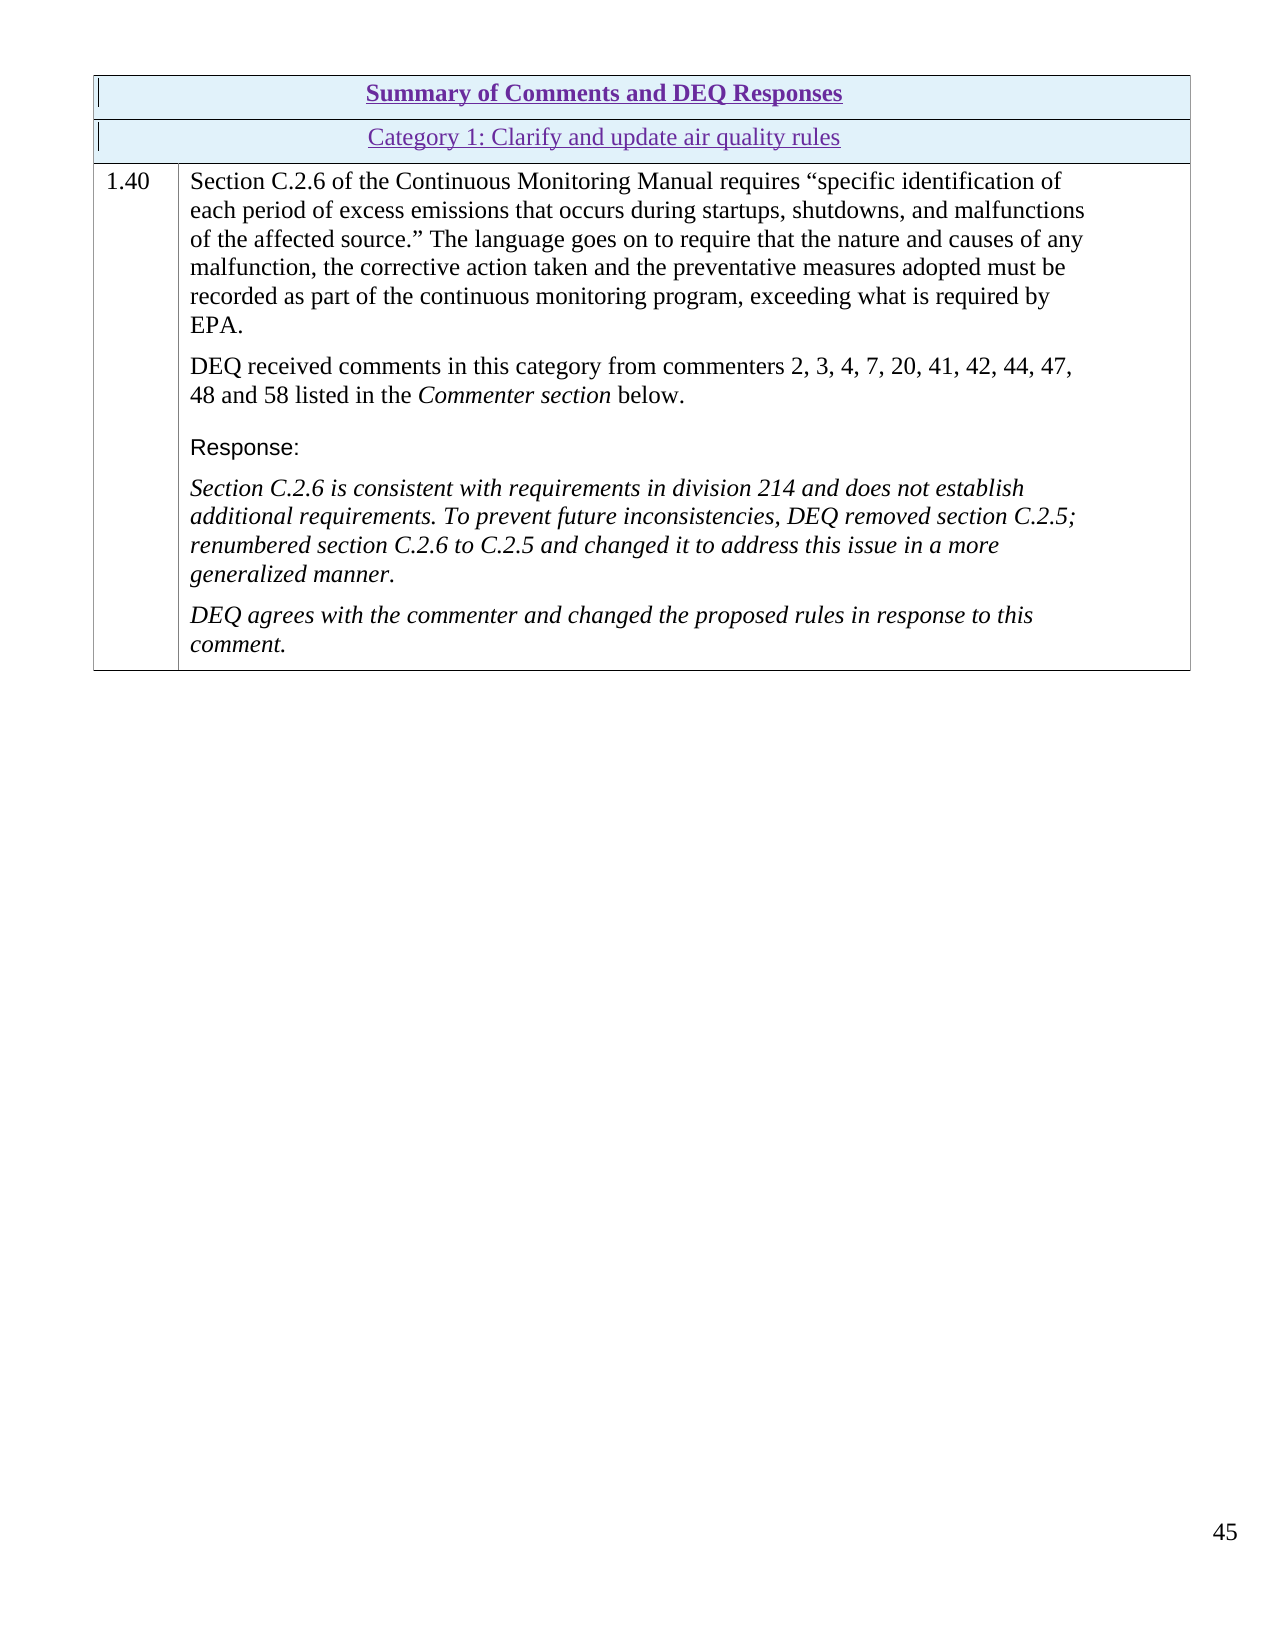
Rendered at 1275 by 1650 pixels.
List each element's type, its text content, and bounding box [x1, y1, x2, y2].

table_cell Section C.2.6 of the Continuous Monitoring Manual requires “specific identification of each period of excess emissions that occurs during startups, shutdowns, and malfunctions of the affected source.” The language goes on to require that the nature and causes of any malfunction, the corrective action taken and the preventative measures adopted must be recorded as part of the continuous monitoring program, exceeding what is required by EPA. DEQ received comments in this category from commenters 2, 3, 4, 7, 20, 41, 42, 44, 47, 48 and 58 listed in the Commenter section below. Response: Section C.2.6 is consistent with requirements in division 214 and does not establish additional requirements. To prevent future inconsistencies, DEQ removed section C.2.5; renumbered section C.2.6 to C.2.5 and changed it to address this issue in a more generalized manner. DEQ agrees with the commenter and changed the proposed rules in response to this comment. [179, 164, 1190, 670]
table_cell 1.40 [94, 164, 178, 670]
